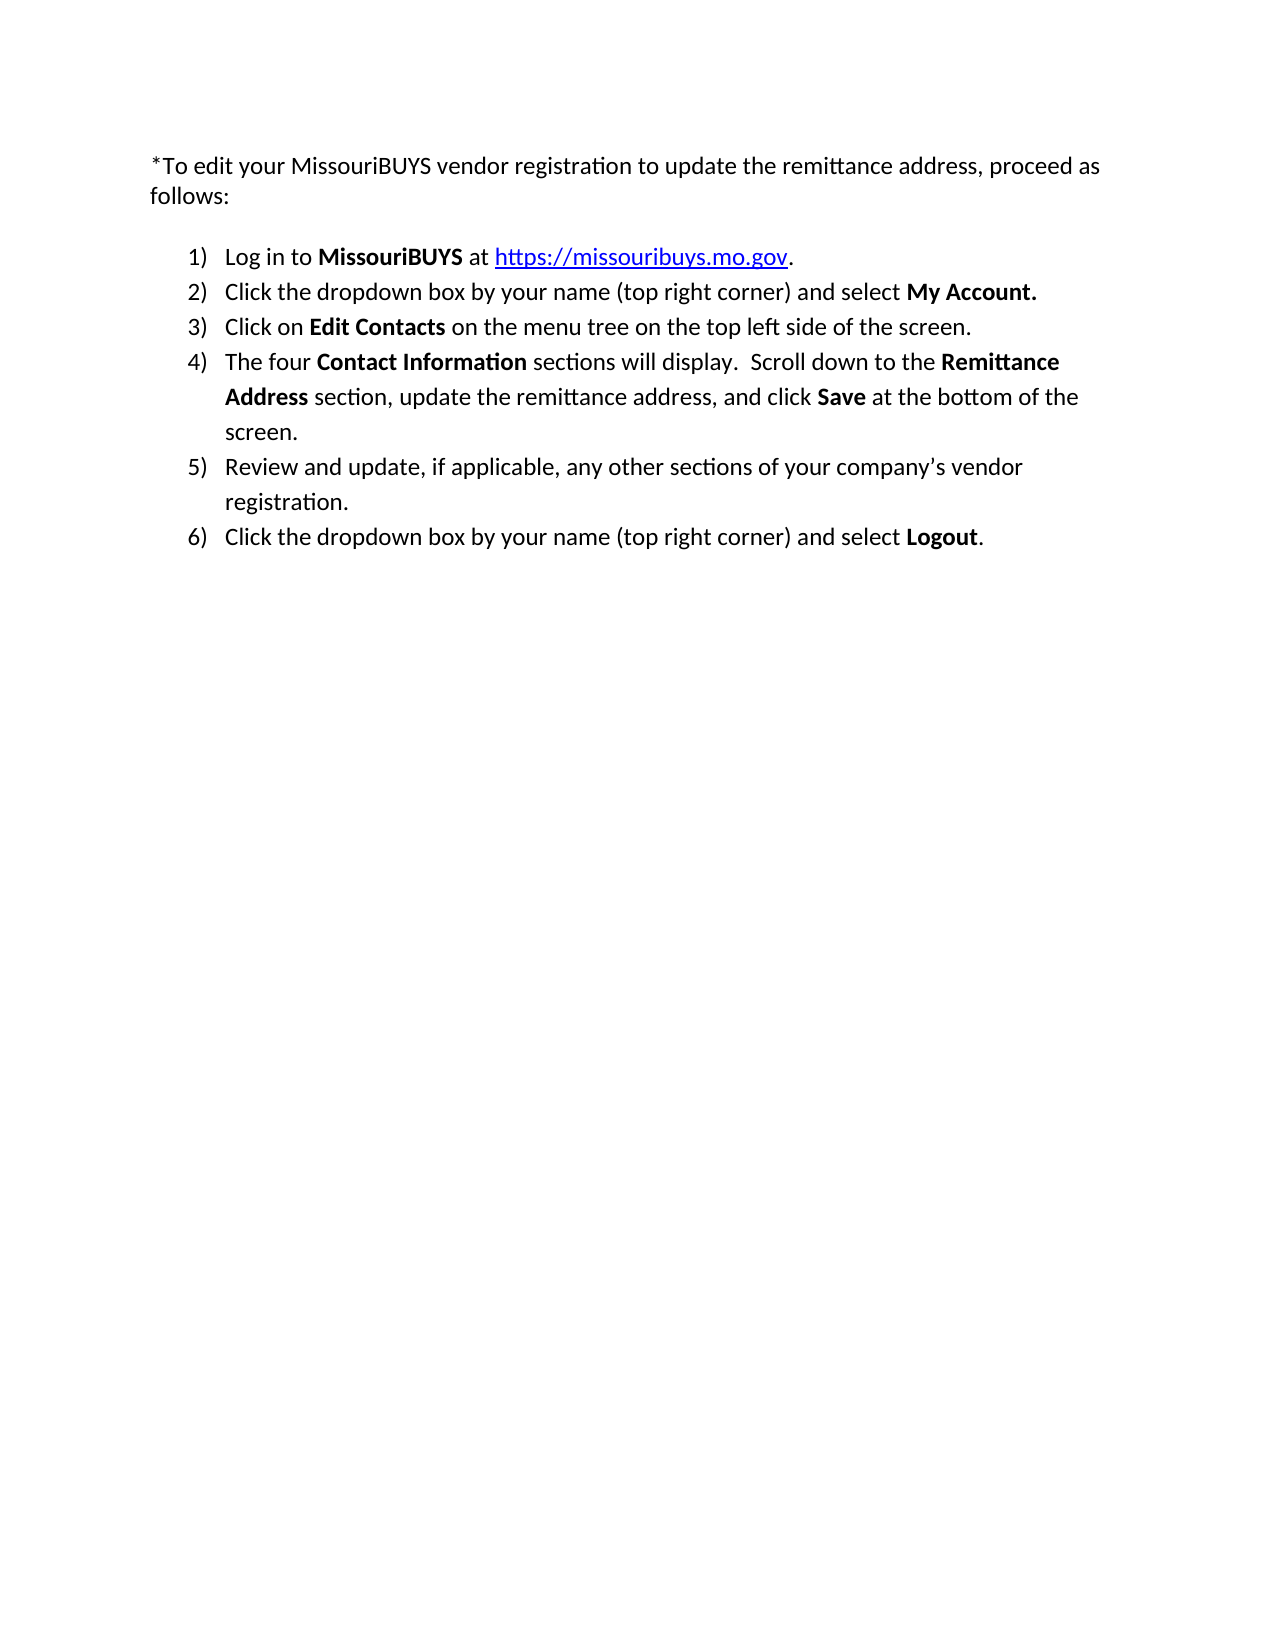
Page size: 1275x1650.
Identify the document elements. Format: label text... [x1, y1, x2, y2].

list Click the dropdown box by your name (top right corner) and select Logout. [187, 521, 1125, 552]
list Click on Edit Contacts on the menu tree on the top left side of the screen. [187, 311, 1125, 342]
text *To edit your MissouriBUYS vendor registration to update the remittance address, proceed as follows: [150, 150, 1125, 211]
list The four Contact Information sections will display. Scroll down to the Remittance Address section, update the remittance address, and click Save at the bottom of the screen. [187, 346, 1125, 447]
list Log in to MissouriBUYS at https://missouribuys.mo.gov. [187, 241, 1125, 272]
list Click the dropdown box by your name (top right corner) and select My Account. [187, 276, 1125, 307]
list Review and update, if applicable, any other sections of your company’s vendor registration. [187, 451, 1125, 517]
